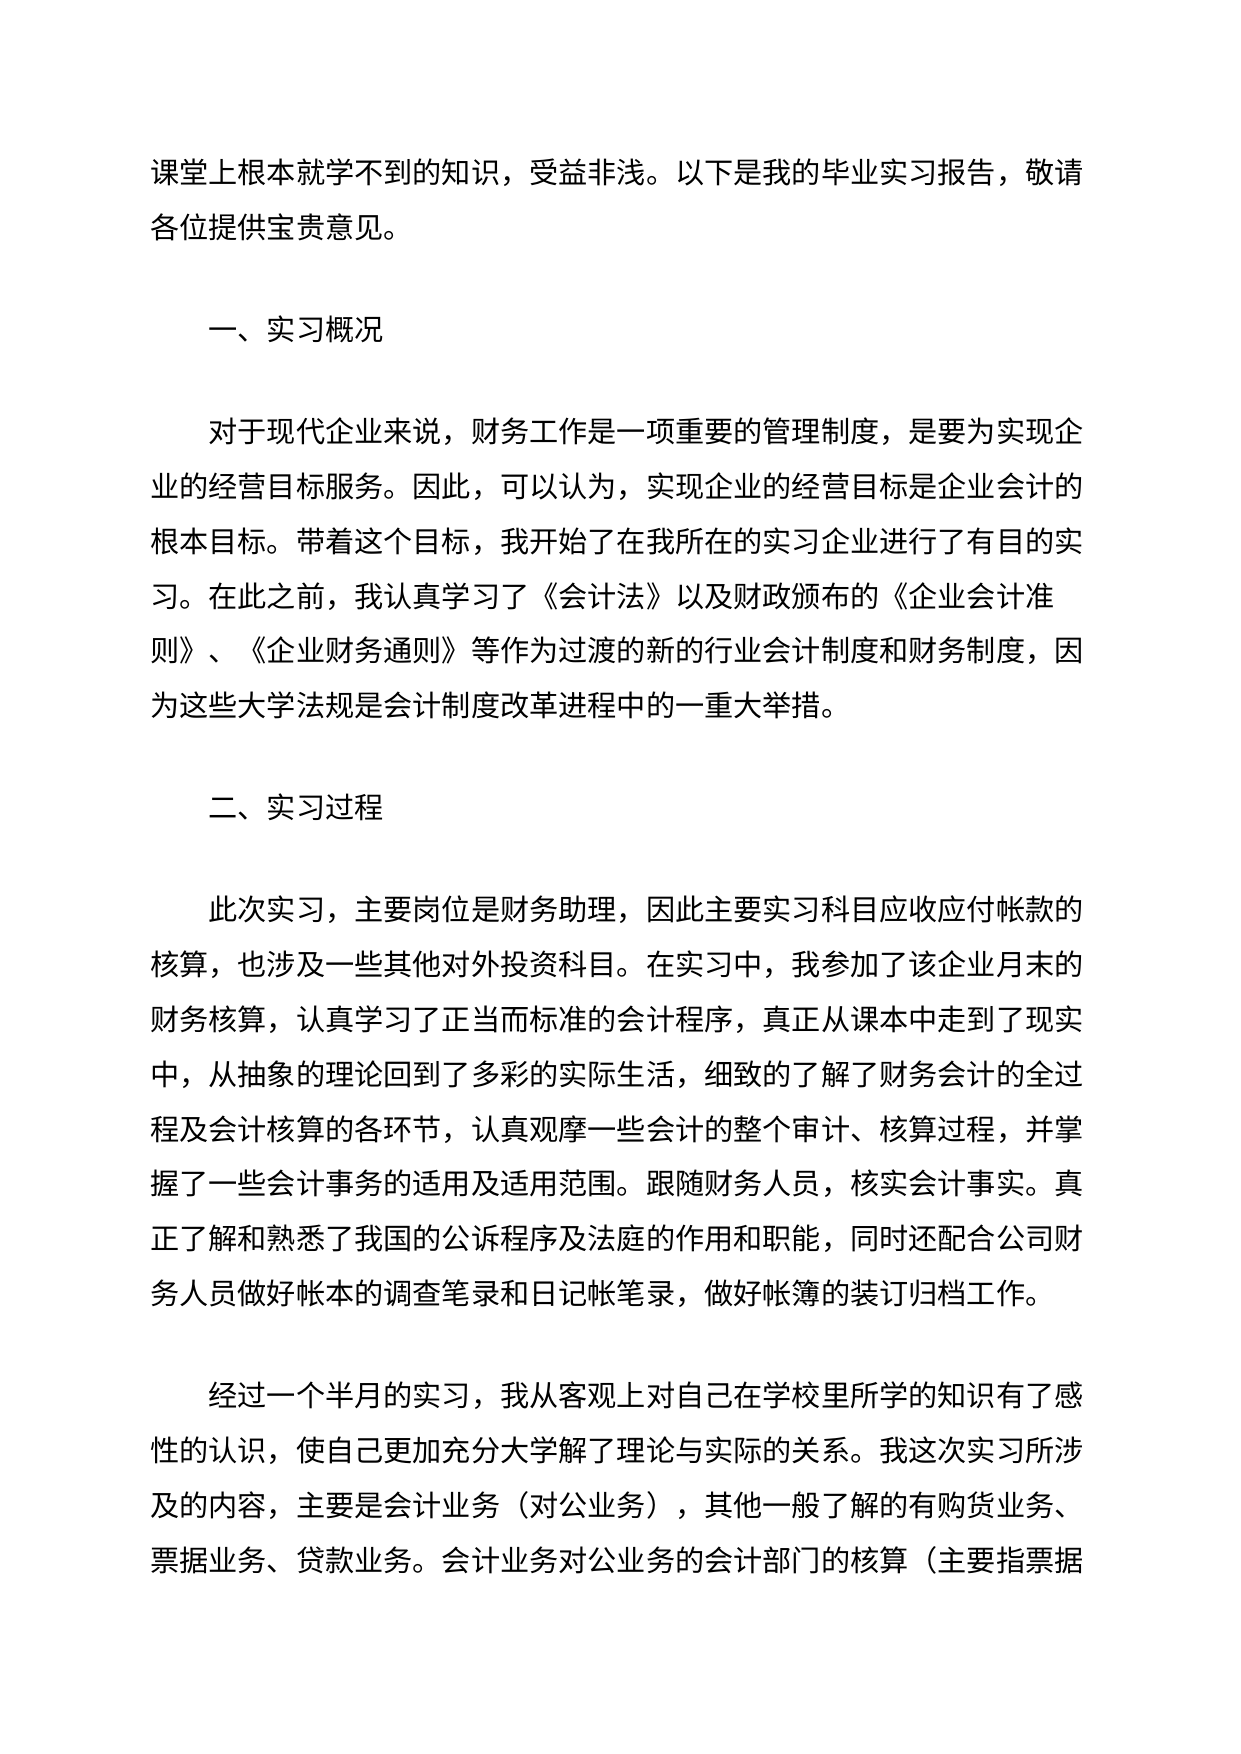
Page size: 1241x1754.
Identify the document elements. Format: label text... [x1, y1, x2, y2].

text 此次实习，主要岗位是财务助理，因此主要实习科目应收应付帐款的核算，也涉及一些其他对外投资科目。在实习中，我参加了该企业月末的财务核算，认真学习了正当而标准的会计程序，真正从课本中走到了现实中，从抽象的理论回到了多彩的实际生活，细致的了解了财务会计的全过程及会计核算的各环节，认真观摩一些会计的整个审计、核算过程，并掌握了一些会计事务的适用及适用范围。跟随财务人员，核实会计事实。真正了解和熟悉了我国的公诉程序及法庭的作用和职能，同时还配合公司财务人员做好帐本的调查笔录和日记帐笔录，做好帐簿的装订归档工作。 [150, 886, 1090, 1313]
text 一、实习概况 [150, 307, 1090, 349]
text 对于现代企业来说，财务工作是一项重要的管理制度，是要为实现企业的经营目标服务。因此，可以认为，实现企业的经营目标是企业会计的根本目标。带着这个目标，我开始了在我所在的实习企业进行了有目的实习。在此之前，我认真学习了《会计法》以及财政颁布的《企业会计准则》、《企业财务通则》等作为过渡的新的行业会计制度和财务制度，因为这些大学法规是会计制度改革进程中的一重大举措。 [150, 408, 1090, 725]
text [150, 1372, 1090, 1579]
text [150, 150, 1090, 247]
text 二、实习过程 [150, 785, 1090, 827]
